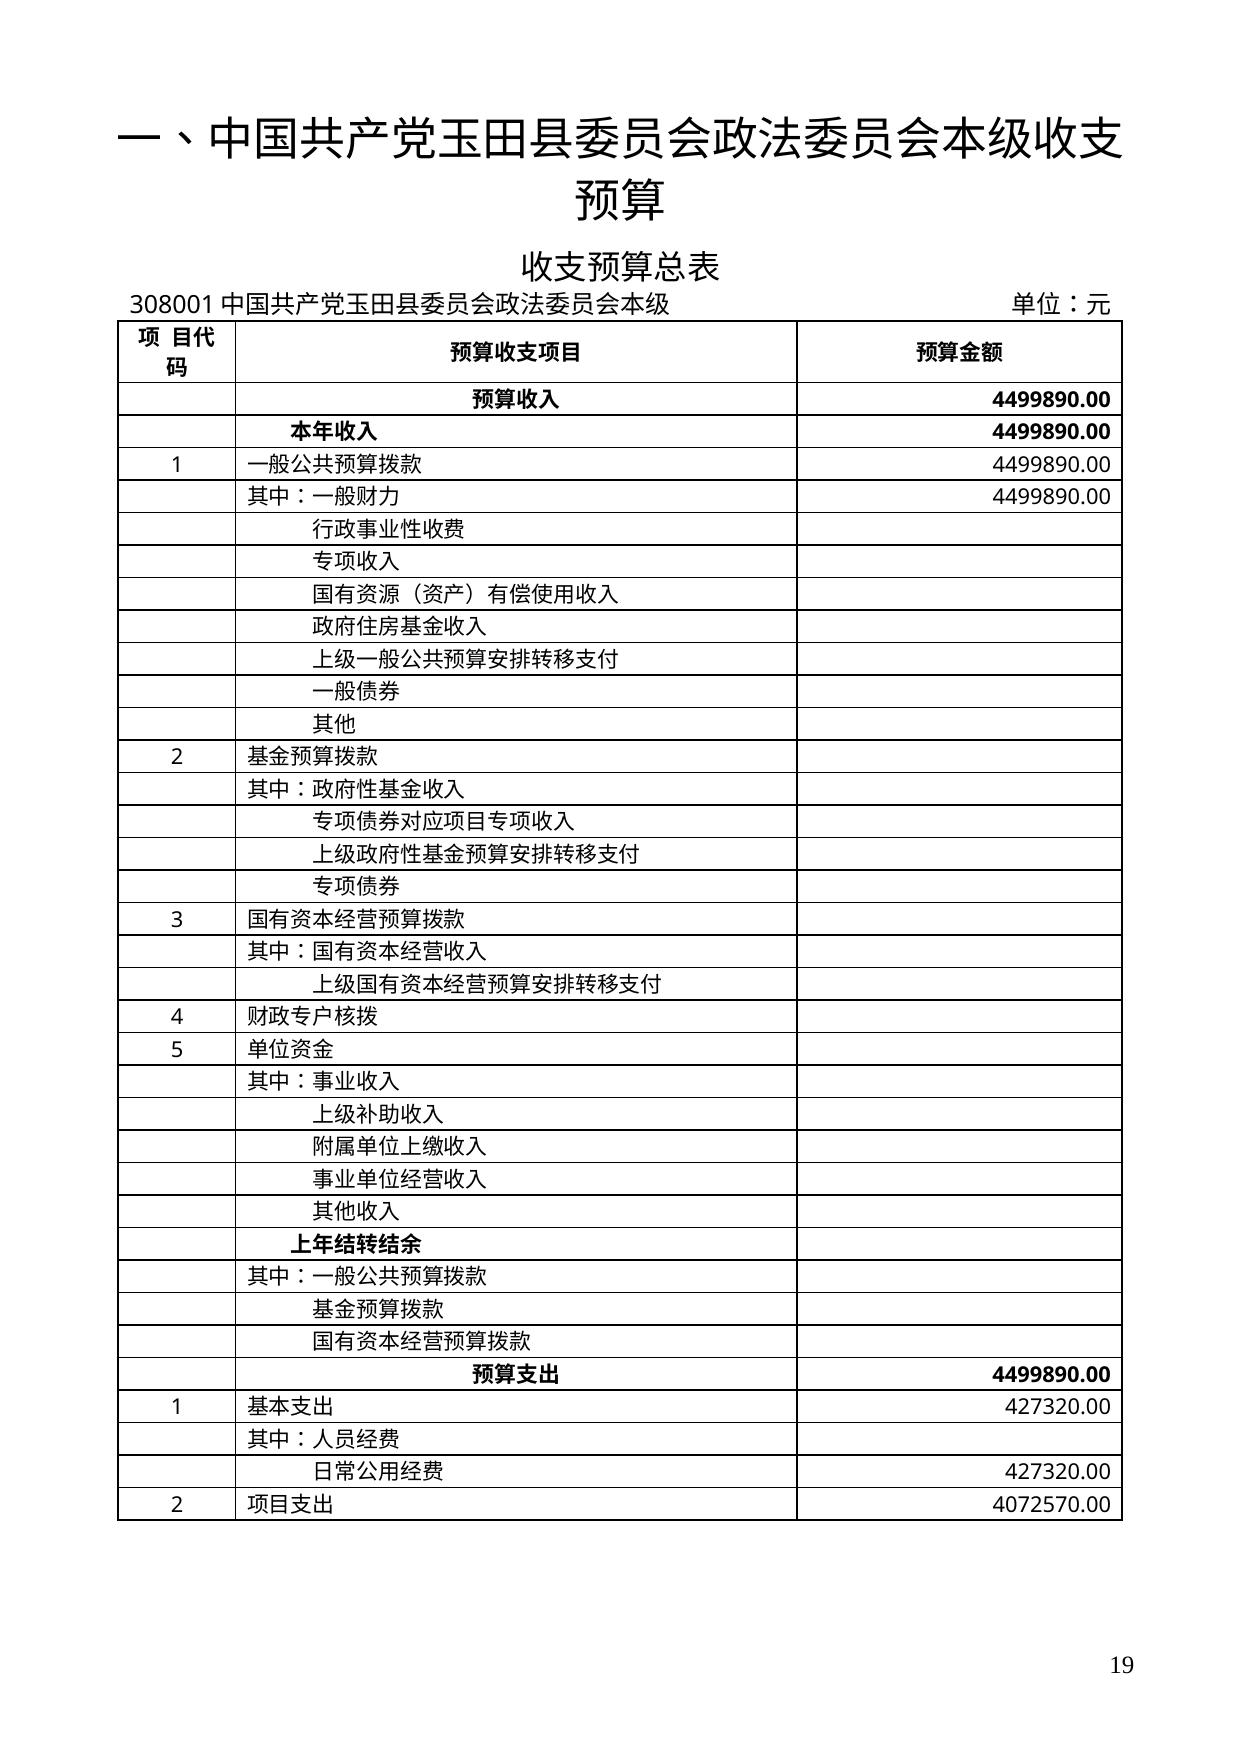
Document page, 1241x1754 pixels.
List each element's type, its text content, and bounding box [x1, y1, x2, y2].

table_cell 其中：国有资本经营收入 [236, 936, 796, 967]
table_cell [119, 546, 235, 577]
table_cell [119, 578, 235, 609]
table_cell [798, 1001, 1121, 1032]
table_cell [798, 513, 1121, 544]
table_cell [798, 903, 1121, 934]
table_cell [798, 643, 1121, 674]
table_cell 专项收入 [236, 546, 796, 577]
table_cell 其他收入 [236, 1196, 796, 1227]
table_cell [798, 708, 1121, 739]
table_cell [119, 708, 235, 739]
table_cell [798, 1163, 1121, 1194]
table_cell [798, 1131, 1121, 1162]
table_cell [119, 1456, 235, 1487]
table_cell [119, 1066, 235, 1097]
table_cell 基本支出 [236, 1391, 796, 1422]
table_cell [119, 1326, 235, 1357]
table_header 308001中国共产党玉田县委员会政法委员会本级 [119, 286, 796, 320]
table_cell [119, 1228, 235, 1259]
table_cell 上级补助收入 [236, 1098, 796, 1129]
table_cell 2 [119, 1488, 235, 1519]
table_cell [119, 773, 235, 804]
table_cell 政府住房基金收入 [236, 611, 796, 642]
table_cell 4 [119, 1001, 235, 1032]
table_cell 项 目代 码 [119, 322, 235, 382]
table_cell 专项债券对应项目专项收入 [236, 806, 796, 837]
table_cell 4499890.00 [798, 416, 1121, 447]
table_cell [798, 936, 1121, 967]
table_cell 其中：一般财力 [236, 481, 796, 512]
table_cell [119, 1098, 235, 1129]
table_cell 项目支出 [236, 1488, 796, 1519]
table_cell 国有资本经营预算拨款 [236, 903, 796, 934]
table_cell 上年结转结余 [236, 1228, 796, 1259]
table_cell [798, 611, 1121, 642]
table_cell [798, 838, 1121, 869]
table_cell [119, 806, 235, 837]
table_cell [119, 481, 235, 512]
table_cell 财政专户核拨 [236, 1001, 796, 1032]
table_cell 预算金额 [798, 322, 1121, 382]
table_cell 4499890.00 [798, 1358, 1121, 1389]
table_cell [119, 643, 235, 674]
table_cell [119, 1131, 235, 1162]
table_cell 1 [119, 448, 235, 479]
table_cell 5 [119, 1033, 235, 1064]
table_cell 国有资源（资产）有偿使用收入 [236, 578, 796, 609]
table_cell [119, 1423, 235, 1454]
table_cell 预算收支项目 [236, 322, 796, 382]
table_cell 1 [119, 1391, 235, 1422]
table_cell 一般债券 [236, 676, 796, 707]
table_cell 其中：政府性基金收入 [236, 773, 796, 804]
table_cell [798, 1261, 1121, 1292]
table_cell 其他 [236, 708, 796, 739]
table_cell [119, 1261, 235, 1292]
table_cell [798, 1196, 1121, 1227]
table_cell 2 [119, 741, 235, 772]
table_cell 其中：事业收入 [236, 1066, 796, 1097]
table_cell [119, 838, 235, 869]
table_cell [798, 1326, 1121, 1357]
table_cell [798, 1293, 1121, 1324]
table_cell 基金预算拨款 [236, 741, 796, 772]
table_cell [119, 936, 235, 967]
table_cell [798, 1098, 1121, 1129]
table_cell [798, 1423, 1121, 1454]
table_cell [798, 871, 1121, 902]
table_cell 上级政府性基金预算安排转移支付 [236, 838, 796, 869]
table_cell [119, 611, 235, 642]
table_cell [119, 416, 235, 447]
table_cell [119, 968, 235, 999]
table_cell 基金预算拨款 [236, 1293, 796, 1324]
table_cell 单位资金 [236, 1033, 796, 1064]
table_cell [119, 1163, 235, 1194]
table_cell 427320.00 [798, 1456, 1121, 1487]
table_cell [798, 773, 1121, 804]
table_cell [798, 1066, 1121, 1097]
table_cell [119, 871, 235, 902]
table_cell [798, 546, 1121, 577]
table_cell [119, 383, 235, 414]
table_cell [119, 676, 235, 707]
table_cell 国有资本经营预算拨款 [236, 1326, 796, 1357]
text 一、中国共产党玉田县委员会政法委员会本级收支预算 [106, 106, 1134, 231]
table_cell 一般公共预算拨款 [236, 448, 796, 479]
table_cell 预算支出 [236, 1358, 796, 1389]
table_cell 附属单位上缴收入 [236, 1131, 796, 1162]
table_cell 上级一般公共预算安排转移支付 [236, 643, 796, 674]
table_cell 其中：一般公共预算拨款 [236, 1261, 796, 1292]
table_cell [798, 1228, 1121, 1259]
table_cell [798, 741, 1121, 772]
table_cell 本年收入 [236, 416, 796, 447]
table_cell [119, 1293, 235, 1324]
table_cell [798, 676, 1121, 707]
table_cell 事业单位经营收入 [236, 1163, 796, 1194]
table_cell [119, 513, 235, 544]
table_cell 427320.00 [798, 1391, 1121, 1422]
table_cell [798, 806, 1121, 837]
table_cell 4499890.00 [798, 448, 1121, 479]
table_cell 行政事业性收费 [236, 513, 796, 544]
table_cell [798, 578, 1121, 609]
text 收支预算总表 [106, 260, 1134, 285]
table_cell [798, 968, 1121, 999]
table_cell 日常公用经费 [236, 1456, 796, 1487]
table_cell 4072570.00 [798, 1488, 1121, 1519]
table_cell 上级国有资本经营预算安排转移支付 [236, 968, 796, 999]
table_cell 4499890.00 [798, 383, 1121, 414]
table_cell 其中：人员经费 [236, 1423, 796, 1454]
table_cell [798, 1033, 1121, 1064]
table_cell [119, 1358, 235, 1389]
table_cell 4499890.00 [798, 481, 1121, 512]
table_cell [119, 1196, 235, 1227]
table_cell 3 [119, 903, 235, 934]
table_cell 预算收入 [236, 383, 796, 414]
table_header 单位：元 [798, 286, 1121, 320]
table_cell 专项债券 [236, 871, 796, 902]
